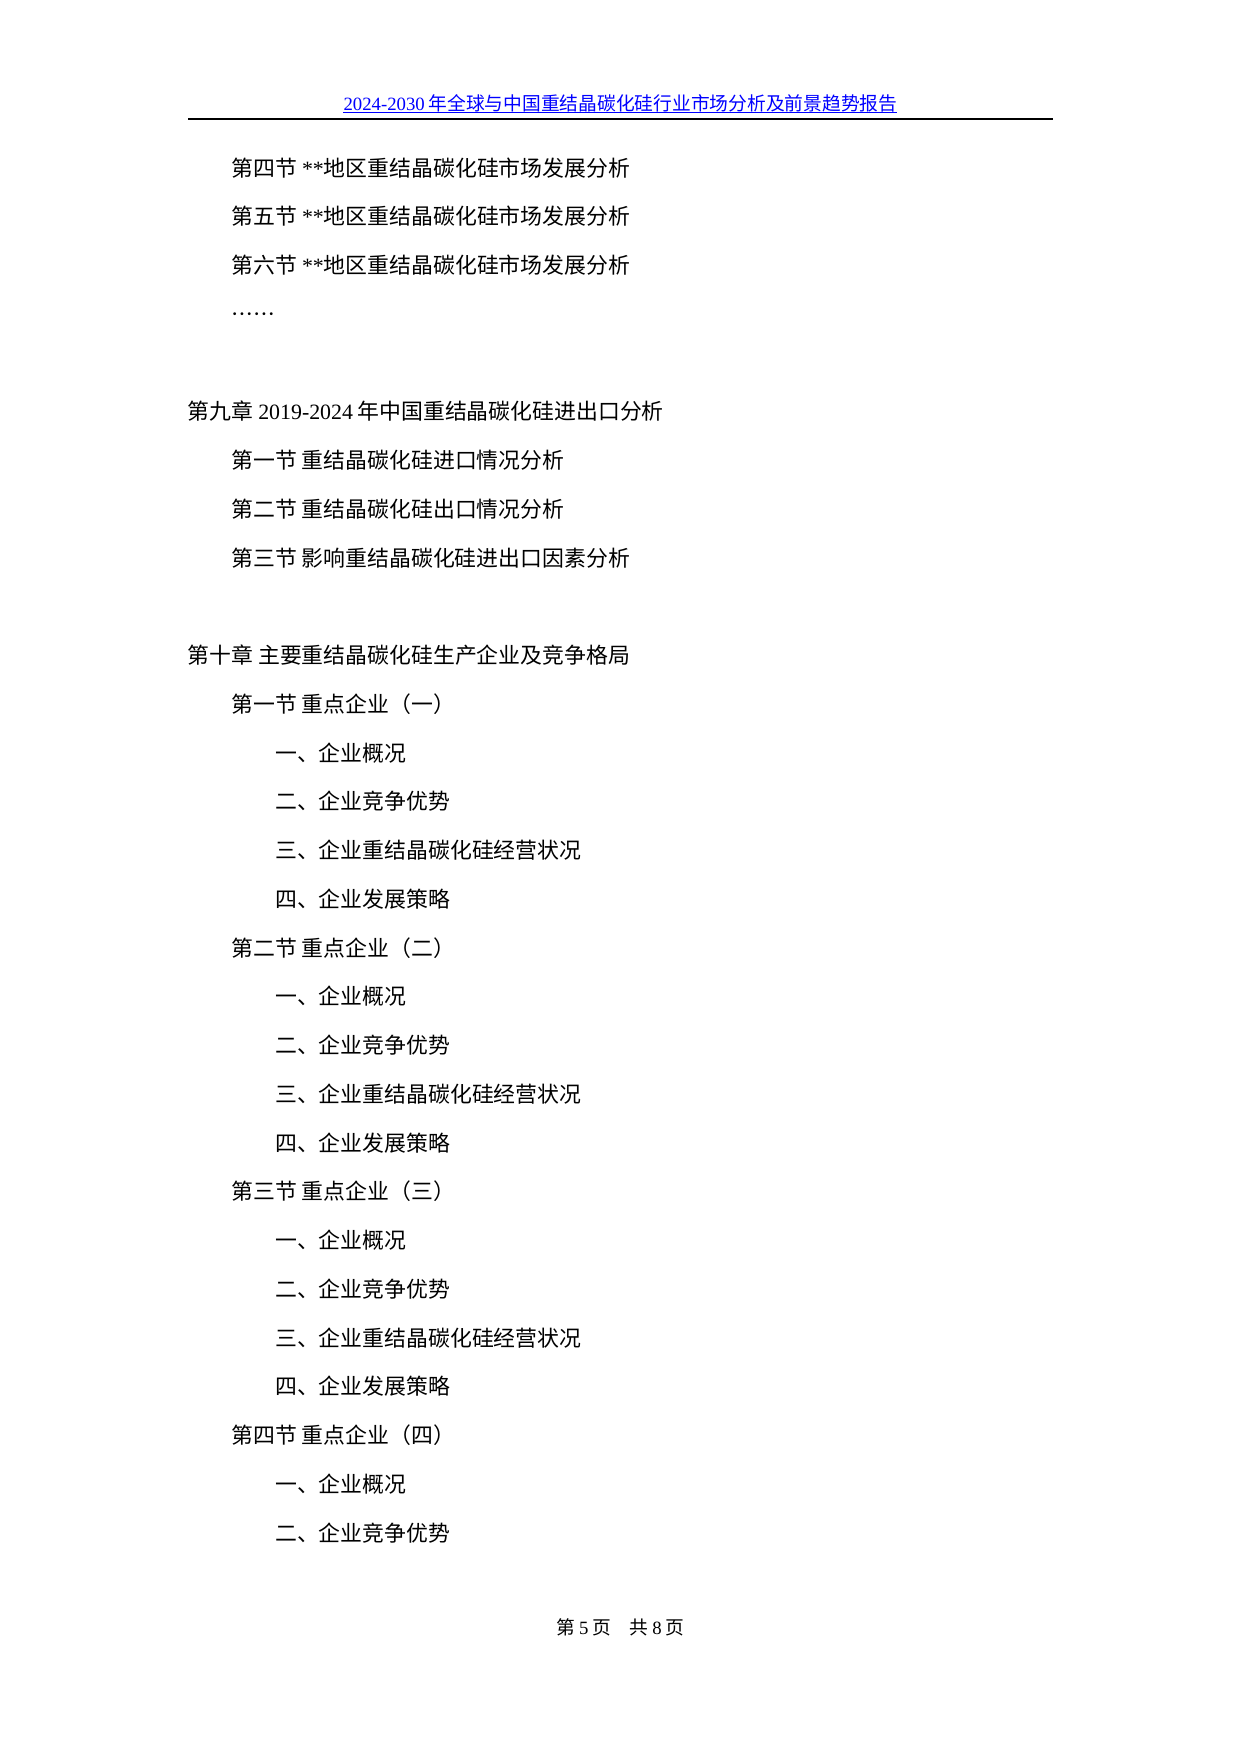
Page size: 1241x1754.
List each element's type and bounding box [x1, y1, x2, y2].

text [187, 150, 1053, 1548]
